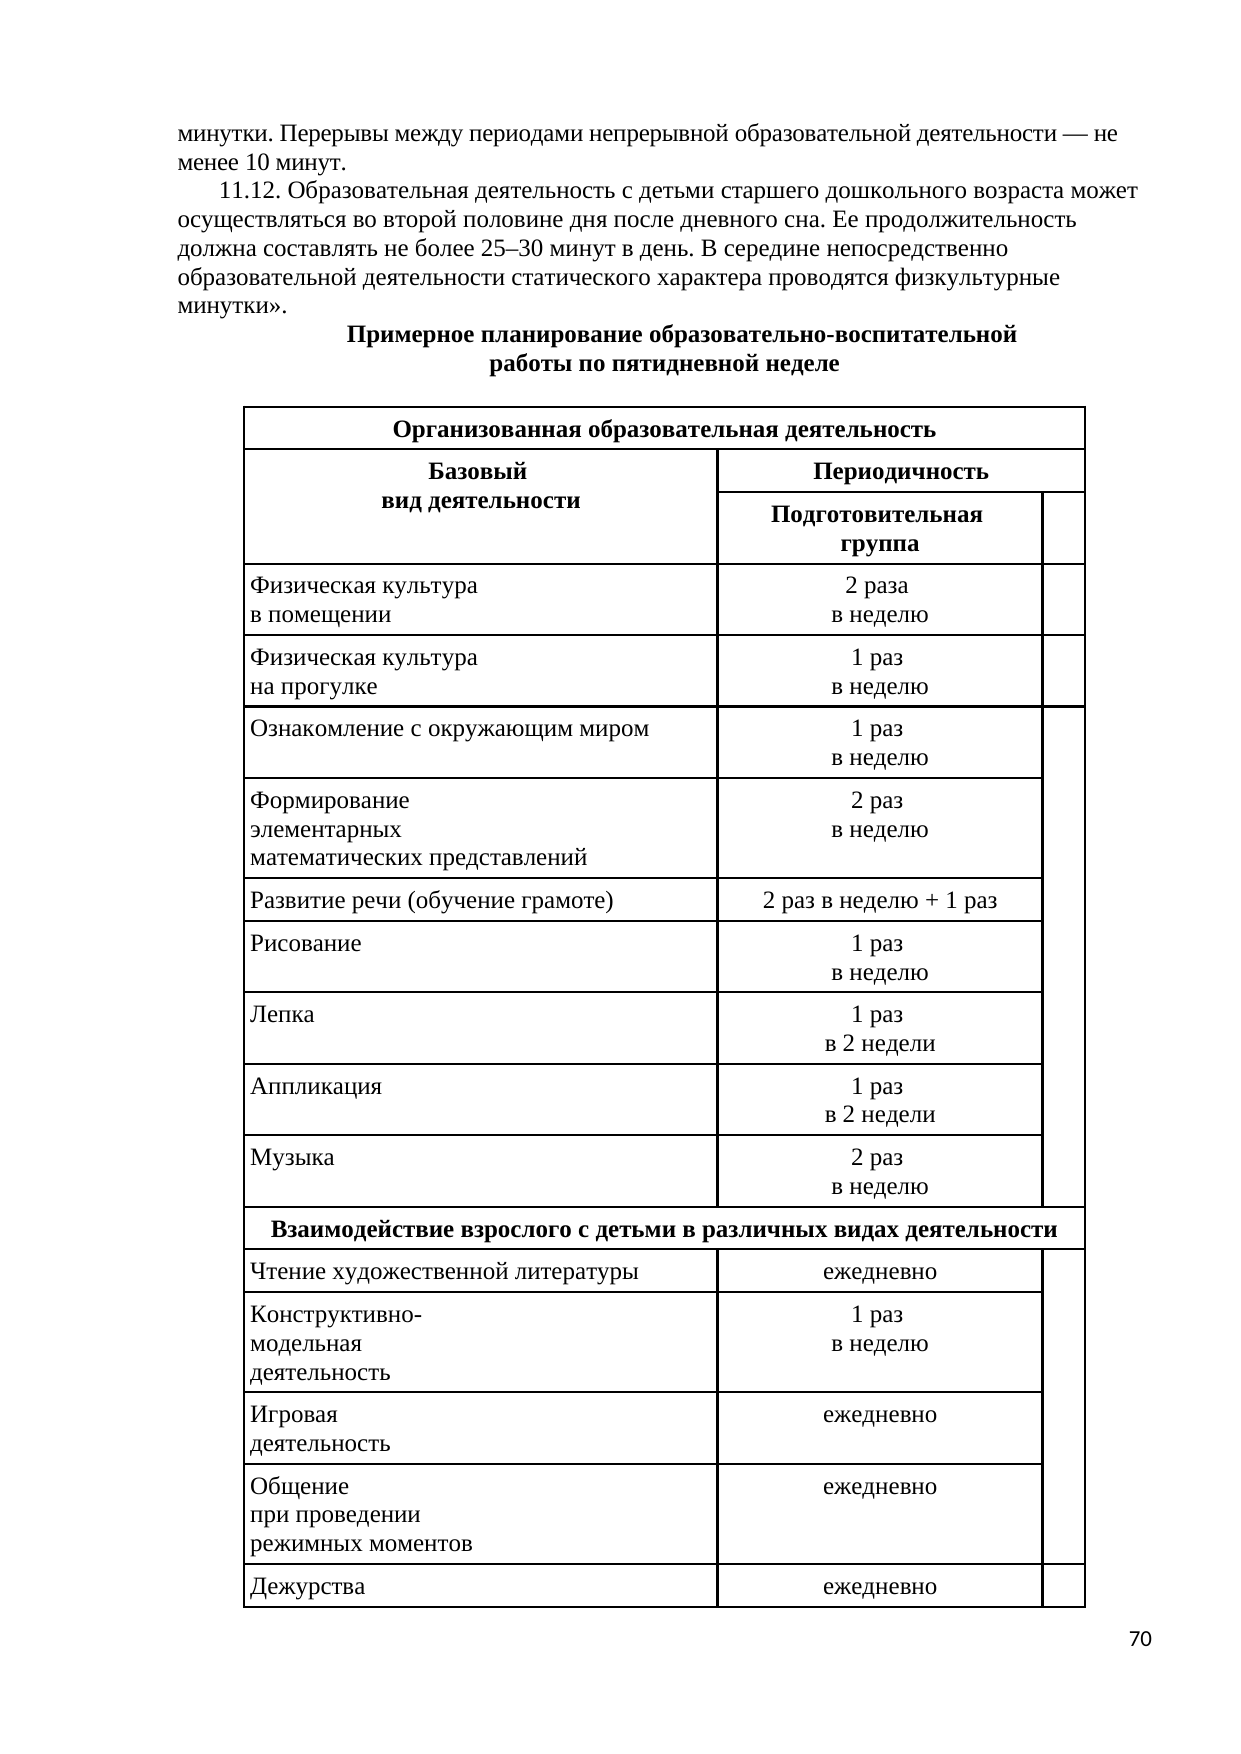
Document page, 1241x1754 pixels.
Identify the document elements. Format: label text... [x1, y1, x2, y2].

table_cell Периодичность [719, 450, 1084, 491]
table_cell [1044, 565, 1084, 634]
table_cell Развитие речи (обучение грамоте) [245, 879, 716, 920]
table_cell ежедневно [719, 1393, 1041, 1463]
table_cell Базовый вид деятельности [245, 450, 716, 562]
table_cell 1 раз в неделю [719, 1293, 1041, 1391]
table_cell Чтение художественной литературы [245, 1250, 716, 1291]
table_cell Общение при проведении режимных моментов [245, 1465, 716, 1563]
text 11.12. Образовательная деятельность с детьми старшего дошкольного возраста может осуществляться во второй половине дня после дневного сна. Ее продолжительность должна составлять не более 25–30 минут в день. В середине непосредственно образовательной деятельности статического характера проводятся физкультурные минутки». [177, 176, 1152, 319]
table_cell Игровая деятельность [245, 1393, 716, 1463]
table_cell 1 раз в неделю [719, 636, 1041, 705]
table_cell 1 раз в 2 недели [719, 1065, 1041, 1134]
table_cell Музыка [245, 1136, 716, 1206]
table_cell Взаимодействие взрослого с детьми в различных видах деятельности [245, 1208, 1084, 1248]
table_cell 2 раза в неделю [719, 565, 1041, 634]
table_cell Дежурства [245, 1565, 716, 1606]
table_cell 1 раз в неделю [719, 708, 1041, 777]
table_cell Ознакомление с окружающим миром [245, 708, 716, 777]
table_cell Лепка [245, 993, 716, 1063]
table_cell [1044, 708, 1084, 1206]
table_cell [1044, 493, 1084, 562]
table_cell 2 раз в неделю + 1 раз [719, 879, 1041, 920]
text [177, 118, 1152, 176]
table_cell Формирование элементарных математических представлений [245, 779, 716, 877]
table_cell Подготовительная группа [719, 493, 1041, 562]
table_cell Аппликация [245, 1065, 716, 1134]
table_cell 1 раз в неделю [719, 922, 1041, 991]
text Примерное планирование образовательно-воспитательной работы по пятидневной неделе [177, 319, 1152, 377]
table_cell ежедневно [719, 1250, 1041, 1291]
table_cell ежедневно [719, 1565, 1041, 1606]
table_cell ежедневно [719, 1465, 1041, 1563]
table_cell [1044, 1565, 1084, 1606]
table_cell [1044, 1250, 1084, 1563]
table_cell 2 раз в неделю [719, 1136, 1041, 1206]
table_cell 2 раз в неделю [719, 779, 1041, 877]
table_header Организованная образовательная деятельность [245, 408, 1084, 448]
table_cell Физическая культура в помещении [245, 565, 716, 634]
table_cell Рисование [245, 922, 716, 991]
table_cell Физическая культура на прогулке [245, 636, 716, 705]
table_cell Конструктивно- модельная деятельность [245, 1293, 716, 1391]
table_cell [1044, 636, 1084, 705]
table_cell 1 раз в 2 недели [719, 993, 1041, 1063]
